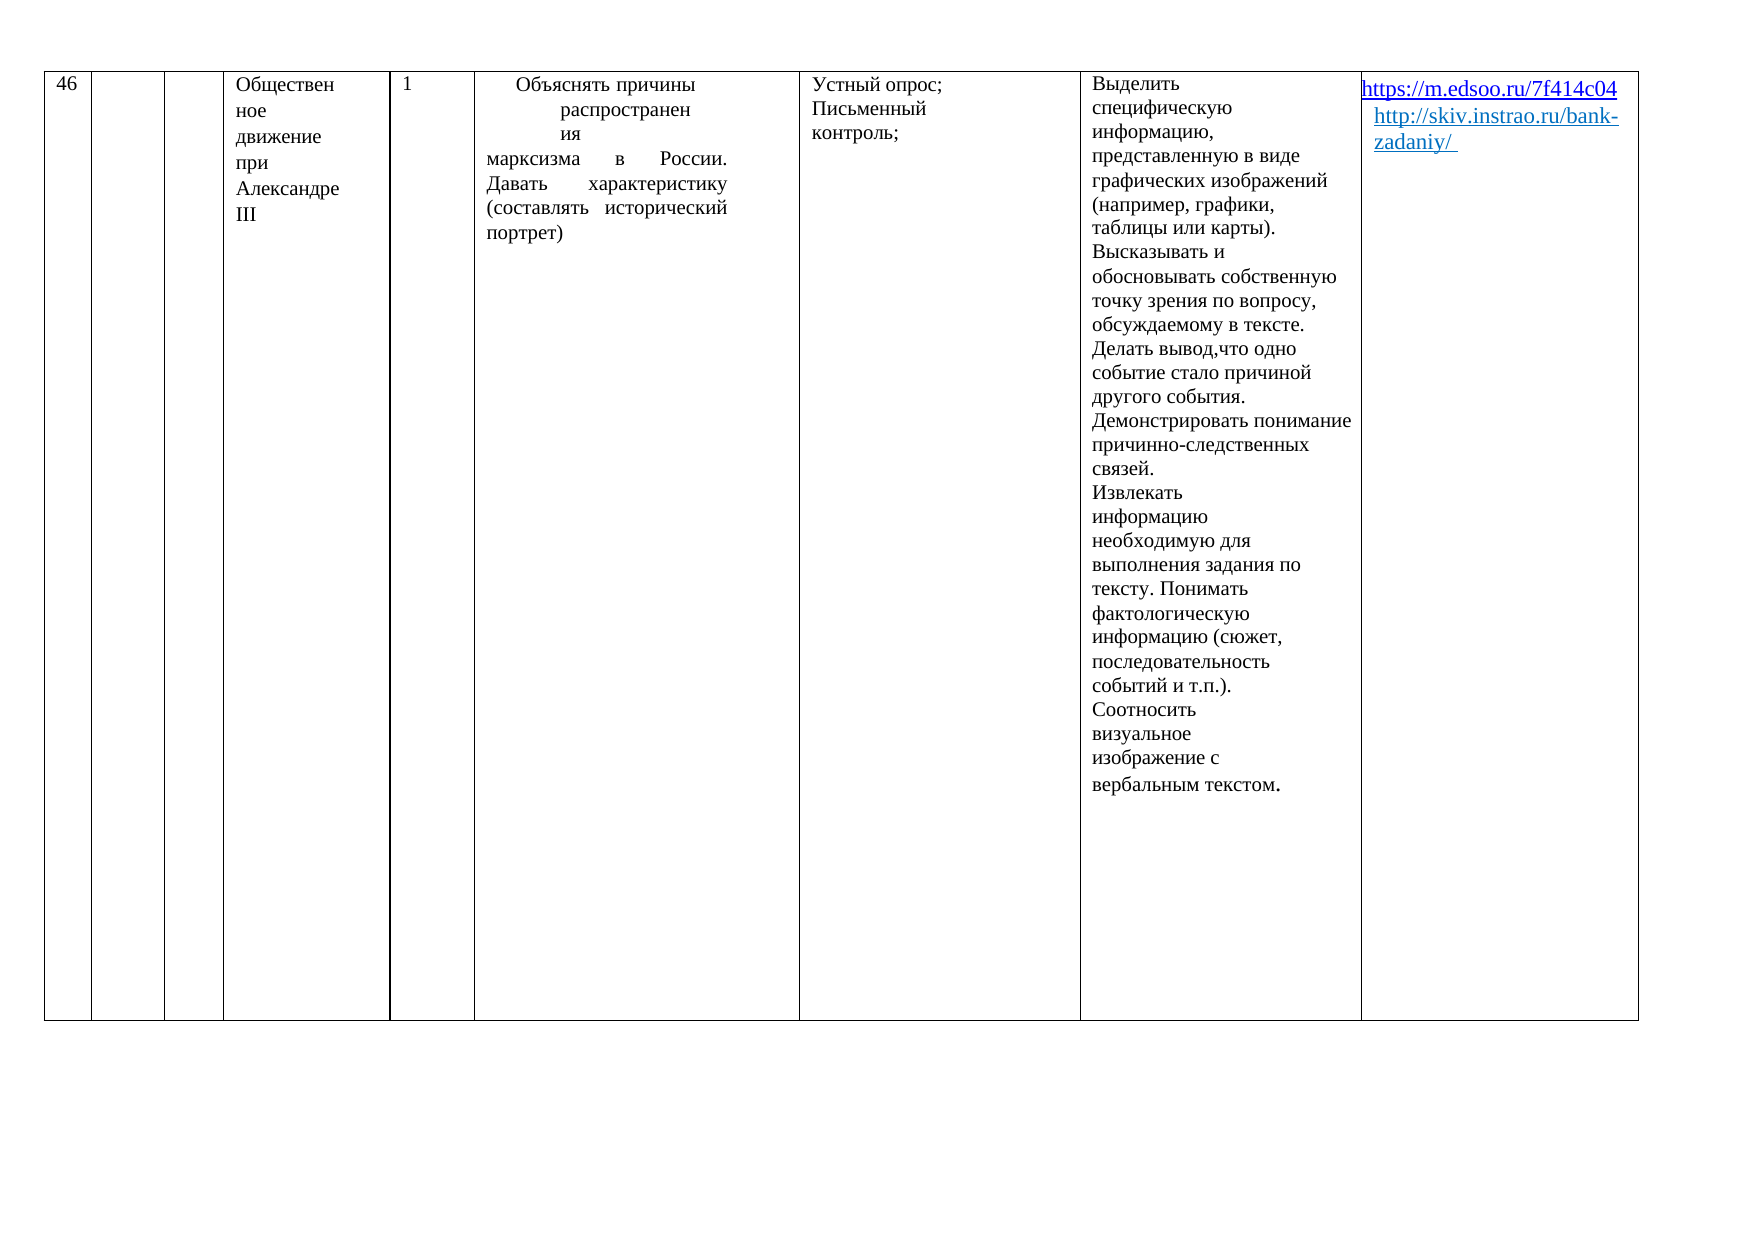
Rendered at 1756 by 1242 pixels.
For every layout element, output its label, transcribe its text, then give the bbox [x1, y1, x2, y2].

table_header Обществен ное движение при Александре III [224, 72, 389, 1020]
table_header [92, 72, 164, 1020]
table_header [800, 72, 1080, 1020]
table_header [1081, 72, 1361, 1020]
table_header 1 [391, 72, 474, 1020]
table_header 46 [45, 72, 91, 1020]
table_header Объяснять причины распространен ия марксизма в России. Давать характеристику (составлять исторический портрет) [475, 72, 799, 1020]
table_header https://m.edsoo.ru/7f414c04 http://skiv.instrao.ru/bank- zadaniy/ [1362, 72, 1638, 1020]
table_header [165, 72, 223, 1020]
